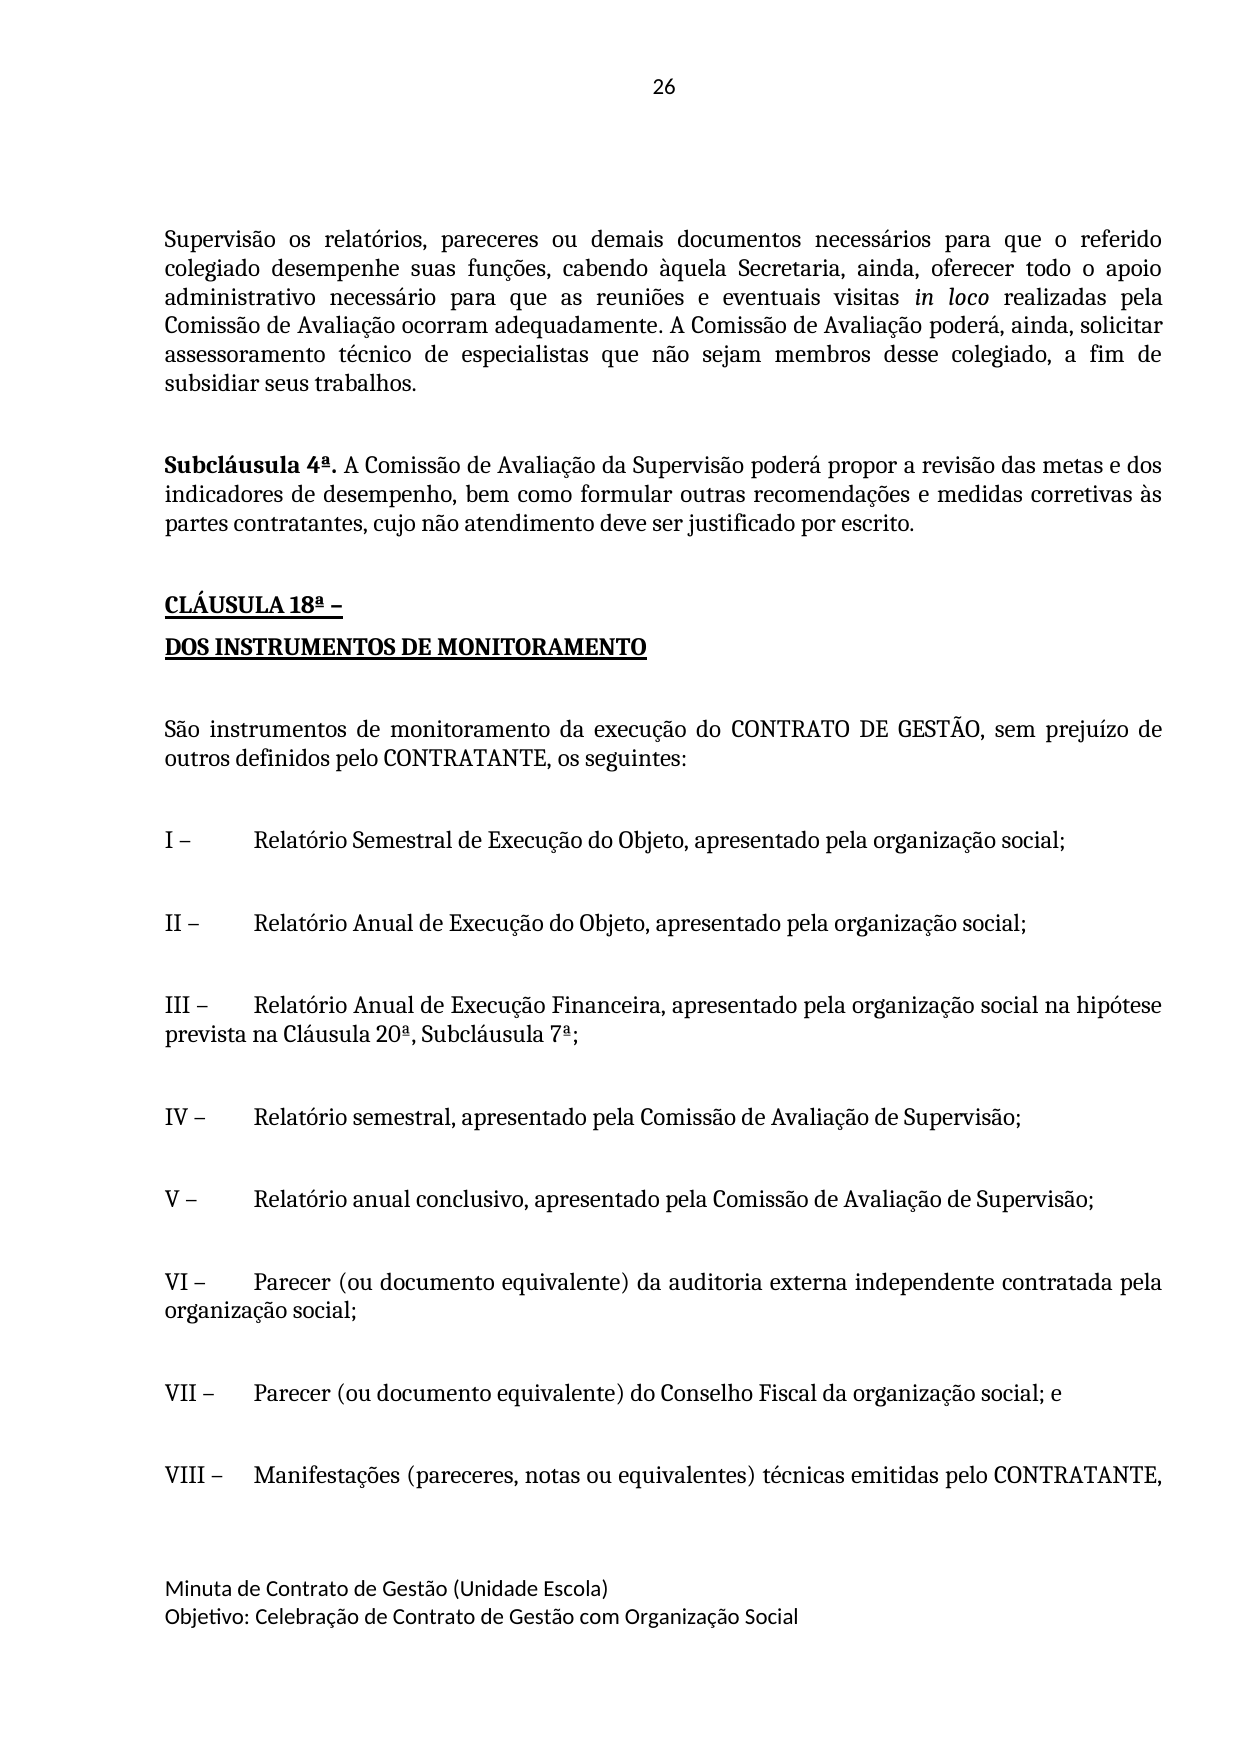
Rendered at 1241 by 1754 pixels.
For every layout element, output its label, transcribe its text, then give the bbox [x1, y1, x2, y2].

subtitle CLÁUSULA 18ª – [164, 591, 1163, 620]
text III – Relatório Anual de Execução Financeira, apresentado pela organização social na hipótese prevista na Cláusula 20ª, Subcláusula 7ª; [164, 991, 1163, 1049]
subtitle DOS INSTRUMENTOS DE MONITORAMENTO [164, 632, 1163, 661]
text São instrumentos de monitoramento da execução do CONTRATO DE GESTÃO, sem prejuízo de outros definidos pelo CONTRATANTE, os seguintes: [164, 715, 1163, 772]
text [164, 225, 1163, 397]
text VI – Parecer (ou documento equivalente) da auditoria externa independente contratada pela organização social; [164, 1267, 1163, 1325]
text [164, 1461, 1163, 1490]
text VII – Parecer (ou documento equivalente) do Conselho Fiscal da organização social; e [164, 1379, 1163, 1407]
text II – Relatório Anual de Execução do Objeto, apresentado pela organização social; [164, 909, 1163, 937]
text Subcláusula 4ª. A Comissão de Avaliação da Supervisão poderá propor a revisão das metas e dos indicadores de desempenho, bem como formular outras recomendações e medidas corretivas às partes contratantes, cujo não atendimento deve ser justificado por escrito. [164, 451, 1163, 537]
text V – Relatório anual conclusivo, apresentado pela Comissão de Avaliação de Supervisão; [164, 1185, 1163, 1214]
text I – Relatório Semestral de Execução do Objeto, apresentado pela organização social; [164, 826, 1163, 855]
text IV – Relatório semestral, apresentado pela Comissão de Avaliação de Supervisão; [164, 1102, 1163, 1131]
